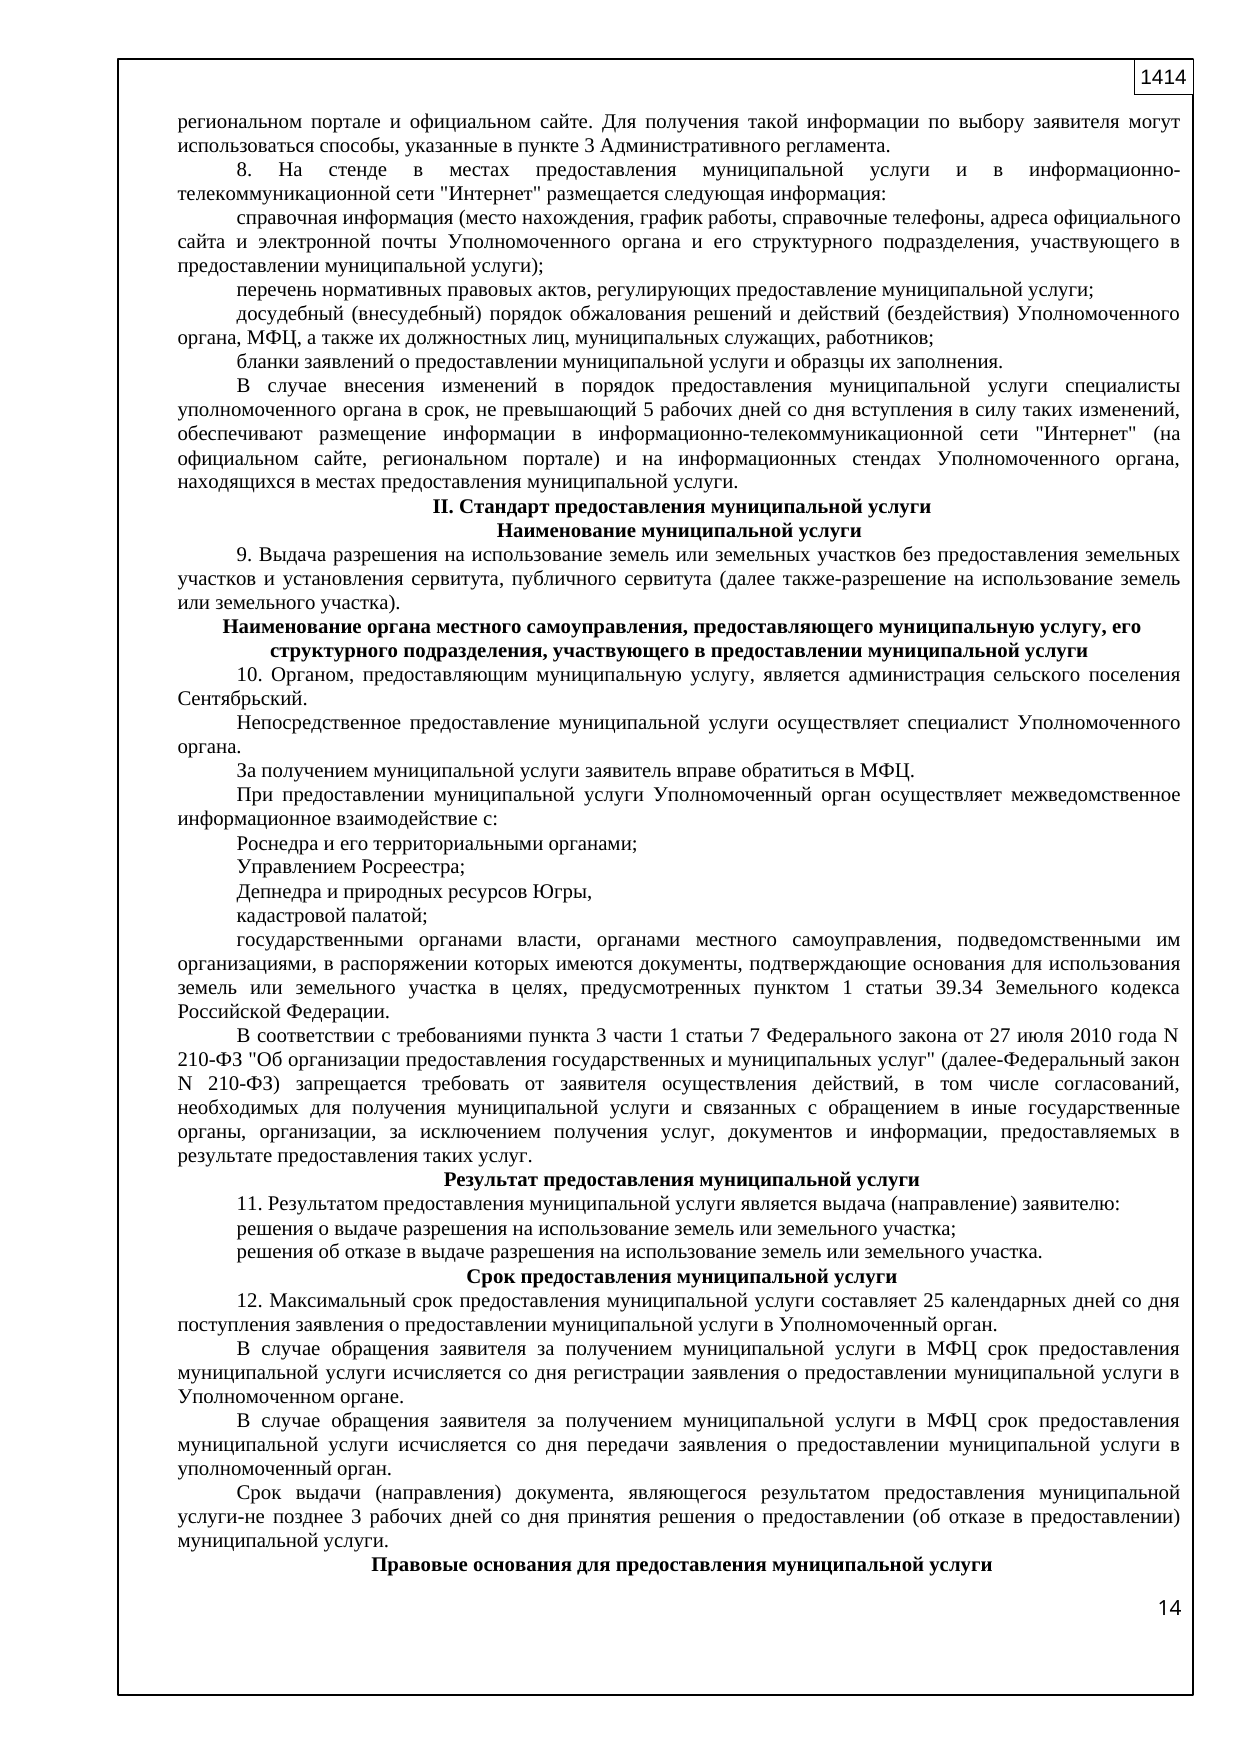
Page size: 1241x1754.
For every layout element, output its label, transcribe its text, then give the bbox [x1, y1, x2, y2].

text 8. На стенде в местах предоставления муниципальной услуги и в информационно-телекоммуникационной сети "Интернет" размещается следующая информация: [177, 157, 1181, 205]
text Управлением Росреестра; [177, 854, 1181, 878]
text Срок выдачи (направления) документа, являющегося результатом предоставления муниципальной услуги-не позднее 3 рабочих дней со дня принятия решения о предоставлении (об отказе в предоставлении) муниципальной услуги. [177, 1480, 1181, 1552]
text Роснедра и его территориальными органами; [177, 830, 1181, 854]
text справочная информация (место нахождения, график работы, справочные телефоны, адреса официального сайта и электронной почты Уполномоченного органа и его структурного подразделения, участвующего в предоставлении муниципальной услуги); [177, 205, 1181, 277]
text бланки заявлений о предоставлении муниципальной услуги и образцы их заполнения. [177, 349, 1181, 373]
text Непосредственное предоставление муниципальной услуги осуществляет специалист Уполномоченного органа. [177, 710, 1181, 758]
text 12. Максимальный срок предоставления муниципальной услуги составляет 25 календарных дней со дня поступления заявления о предоставлении муниципальной услуги в Уполномоченный орган. [177, 1288, 1181, 1336]
text Результат предоставления муниципальной услуги [177, 1167, 1181, 1191]
text 10. Органом, предоставляющим муниципальную услугу, является администрация сельского поселения Сентябрьский. [177, 662, 1181, 710]
text Срок предоставления муниципальной услуги [177, 1263, 1181, 1288]
text кадастровой палатой; [177, 903, 1181, 927]
text В случае обращения заявителя за получением муниципальной услуги в МФЦ срок предоставления муниципальной услуги исчисляется со дня передачи заявления о предоставлении муниципальной услуги в уполномоченный орган. [177, 1408, 1181, 1480]
text решения о выдаче разрешения на использование земель или земельного участка; [177, 1215, 1181, 1239]
text 11. Результатом предоставления муниципальной услуги является выдача (направление) заявителю: [177, 1191, 1181, 1215]
text Наименование муниципальной услуги [177, 518, 1181, 542]
text В случае внесения изменений в порядок предоставления муниципальной услуги специалисты уполномоченного органа в срок, не превышающий 5 рабочих дней со дня вступления в силу таких изменений, обеспечивают размещение информации в информационно-телекоммуникационной сети "Интернет" (на официальном сайте, региональном портале) и на информационных стендах Уполномоченного органа, находящихся в местах предоставления муниципальной услуги. [177, 373, 1181, 493]
text Депнедра и природных ресурсов Югры, [177, 878, 1181, 903]
text Наименование органа местного самоуправления, предоставляющего муниципальную услугу, его структурного подразделения, участвующего в предоставлении муниципальной услуги [177, 614, 1181, 662]
text досудебный (внесудебный) порядок обжалования решений и действий (бездействия) Уполномоченного органа, МФЦ, а также их должностных лиц, муниципальных служащих, работников; [177, 301, 1181, 349]
text государственными органами власти, органами местного самоуправления, подведомственными им организациями, в распоряжении которых имеются документы, подтверждающие основания для использования земель или земельного участка в целях, предусмотренных пунктом 1 статьи 39.34 Земельного кодекса Российской Федерации. [177, 927, 1181, 1023]
text В соответствии с требованиями пункта 3 части 1 статьи 7 Федерального закона от 27 июля 2010 года N 210-ФЗ "Об организации предоставления государственных и муниципальных услуг" (далее-Федеральный закон N 210-ФЗ) запрещается требовать от заявителя осуществления действий, в том числе согласований, необходимых для получения муниципальной услуги и связанных с обращением в иные государственные органы, организации, за исключением получения услуг, документов и информации, предоставляемых в результате предоставления таких услуг. [177, 1023, 1181, 1167]
text Правовые основания для предоставления муниципальной услуги [177, 1552, 1181, 1576]
text В случае обращения заявителя за получением муниципальной услуги в МФЦ срок предоставления муниципальной услуги исчисляется со дня регистрации заявления о предоставлении муниципальной услуги в Уполномоченном органе. [177, 1336, 1181, 1408]
text перечень нормативных правовых актов, регулирующих предоставление муниципальной услуги; [177, 277, 1181, 301]
text При предоставлении муниципальной услуги Уполномоченный орган осуществляет межведомственное информационное взаимодействие с: [177, 782, 1181, 830]
text решения об отказе в выдаче разрешения на использование земель или земельного участка. [177, 1239, 1181, 1263]
text 9. Выдача разрешения на использование земель или земельных участков без предоставления земельных участков и установления сервитута, публичного сервитута (далее также-разрешение на использование земель или земельного участка). [177, 542, 1181, 614]
text За получением муниципальной услуги заявитель вправе обратиться в МФЦ. [177, 758, 1181, 782]
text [177, 108, 1181, 157]
text II. Стандарт предоставления муниципальной услуги [177, 493, 1181, 518]
